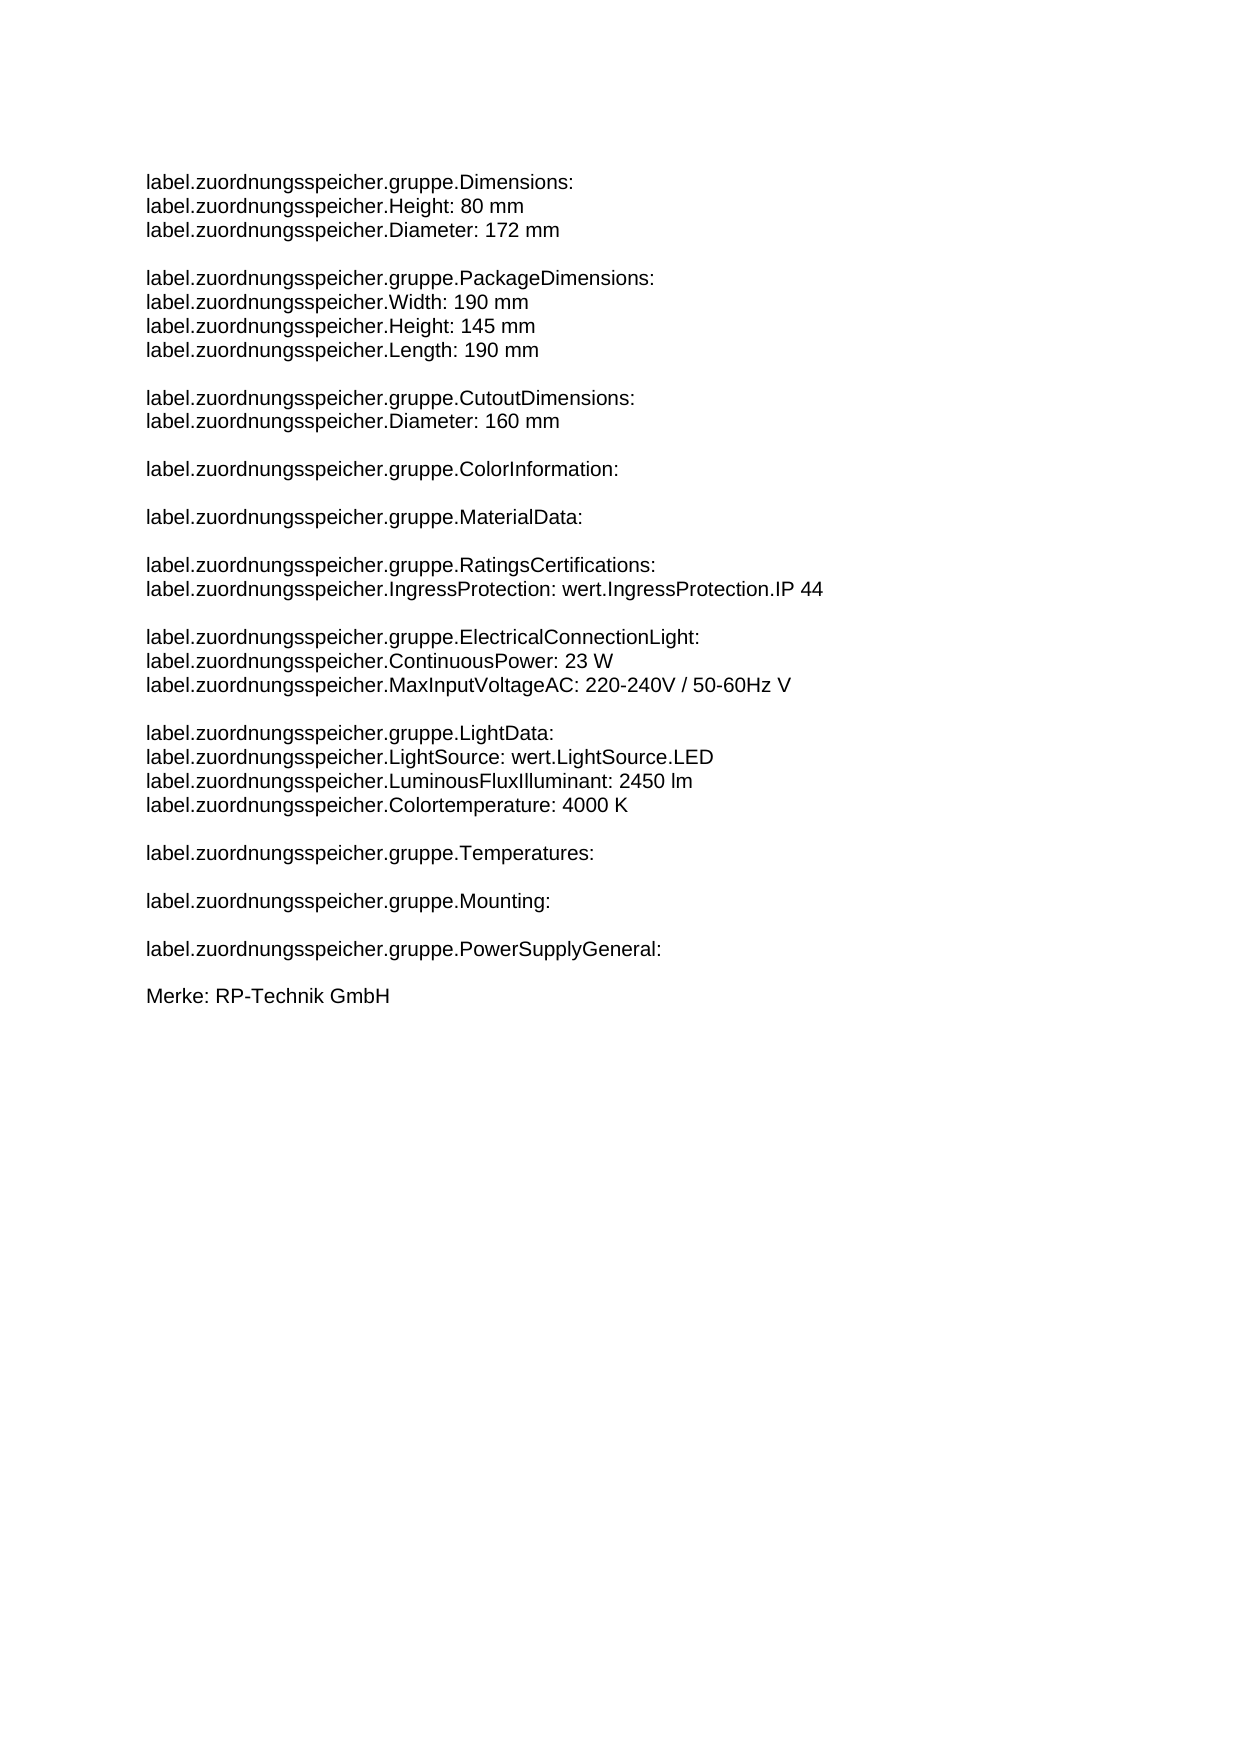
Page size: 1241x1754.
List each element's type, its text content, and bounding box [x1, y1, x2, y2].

text Merke: RP-Technik GmbH [146, 984, 1094, 1008]
text label.zuordnungsspeicher.IngressProtection: wert.IngressProtection.IP 44 [146, 577, 1094, 601]
text label.zuordnungsspeicher.gruppe.Dimensions: [146, 170, 1094, 194]
text label.zuordnungsspeicher.gruppe.ElectricalConnectionLight: [146, 625, 1094, 649]
text label.zuordnungsspeicher.gruppe.LightData: [146, 721, 1094, 745]
text label.zuordnungsspeicher.Height: 145 mm [146, 313, 1094, 337]
text label.zuordnungsspeicher.gruppe.MaterialData: [146, 505, 1094, 529]
text label.zuordnungsspeicher.gruppe.CutoutDimensions: [146, 385, 1094, 409]
text label.zuordnungsspeicher.Width: 190 mm [146, 289, 1094, 313]
text label.zuordnungsspeicher.Diameter: 160 mm [146, 409, 1094, 433]
text label.zuordnungsspeicher.ContinuousPower: 23 W [146, 649, 1094, 673]
text label.zuordnungsspeicher.Diameter: 172 mm [146, 218, 1094, 242]
text label.zuordnungsspeicher.Length: 190 mm [146, 337, 1094, 361]
text label.zuordnungsspeicher.gruppe.PowerSupplyGeneral: [146, 936, 1094, 960]
text label.zuordnungsspeicher.LightSource: wert.LightSource.LED [146, 745, 1094, 769]
text label.zuordnungsspeicher.Colortemperature: 4000 K [146, 793, 1094, 817]
text label.zuordnungsspeicher.Height: 80 mm [146, 194, 1094, 218]
text label.zuordnungsspeicher.gruppe.Mounting: [146, 888, 1094, 912]
text label.zuordnungsspeicher.gruppe.ColorInformation: [146, 457, 1094, 481]
text label.zuordnungsspeicher.gruppe.Temperatures: [146, 841, 1094, 864]
text label.zuordnungsspeicher.gruppe.PackageDimensions: [146, 266, 1094, 289]
text label.zuordnungsspeicher.gruppe.RatingsCertifications: [146, 553, 1094, 577]
text label.zuordnungsspeicher.MaxInputVoltageAC: 220-240V / 50-60Hz V [146, 673, 1094, 697]
text label.zuordnungsspeicher.LuminousFluxIlluminant: 2450 lm [146, 769, 1094, 793]
